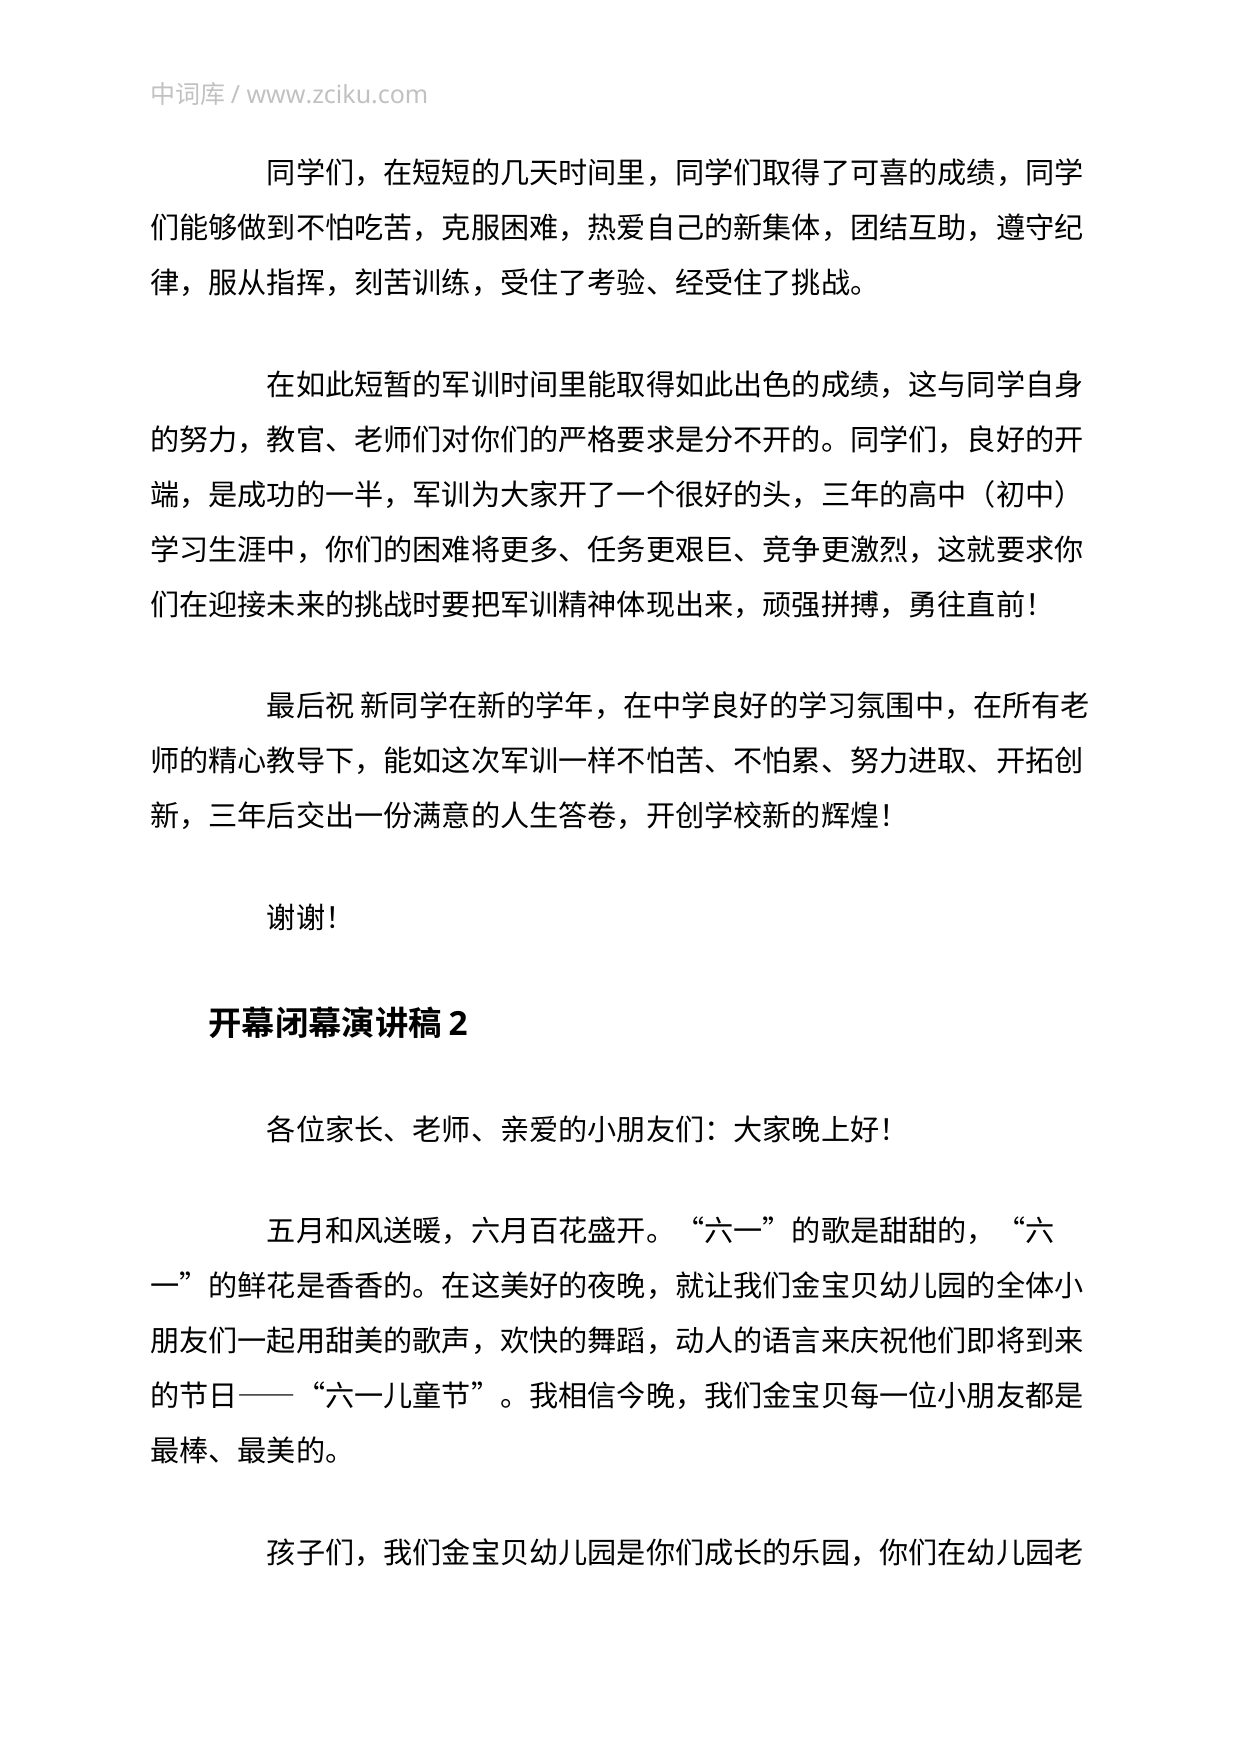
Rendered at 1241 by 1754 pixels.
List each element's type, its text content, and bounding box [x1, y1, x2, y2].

text 同学们，在短短的几天时间里，同学们取得了可喜的成绩，同学们能够做到不怕吃苦，克服困难，热爱自己的新集体，团结互助，遵守纪律，服从指挥，刻苦训练，受住了考验、经受住了挑战。 [150, 150, 1090, 302]
text 谢谢！ [150, 894, 1090, 937]
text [150, 1529, 1090, 1571]
text 在如此短暂的军训时间里能取得如此出色的成绩，这与同学自身的努力，教官、老师们对你们的严格要求是分不开的。同学们，良好的开端，是成功的一半，军训为大家开了一个很好的头，三年的高中（初中）学习生涯中，你们的困难将更多、任务更艰巨、竞争更激烈，这就要求你们在迎接未来的挑战时要把军训精神体现出来，顽强拼搏，勇往直前！ [150, 362, 1090, 623]
text 各位家长、老师、亲爱的小朋友们：大家晚上好！ [150, 1106, 1090, 1148]
text 最后祝 新同学在新的学年，在中学良好的学习氛围中，在所有老师的精心教导下，能如这次军训一样不怕苦、不怕累、努力进取、开拓创新，三年后交出一份满意的人生答卷，开创学校新的辉煌！ [150, 683, 1090, 835]
text 开幕闭幕演讲稿2 [150, 996, 1090, 1045]
text 五月和风送暖，六月百花盛开。“六一”的歌是甜甜的，“六一”的鲜花是香香的。在这美好的夜晚，就让我们金宝贝幼儿园的全体小朋友们一起用甜美的歌声，欢快的舞蹈，动人的语言来庆祝他们即将到来的节日——“六一儿童节”。我相信今晚，我们金宝贝每一位小朋友都是最棒、最美的。 [150, 1208, 1090, 1470]
